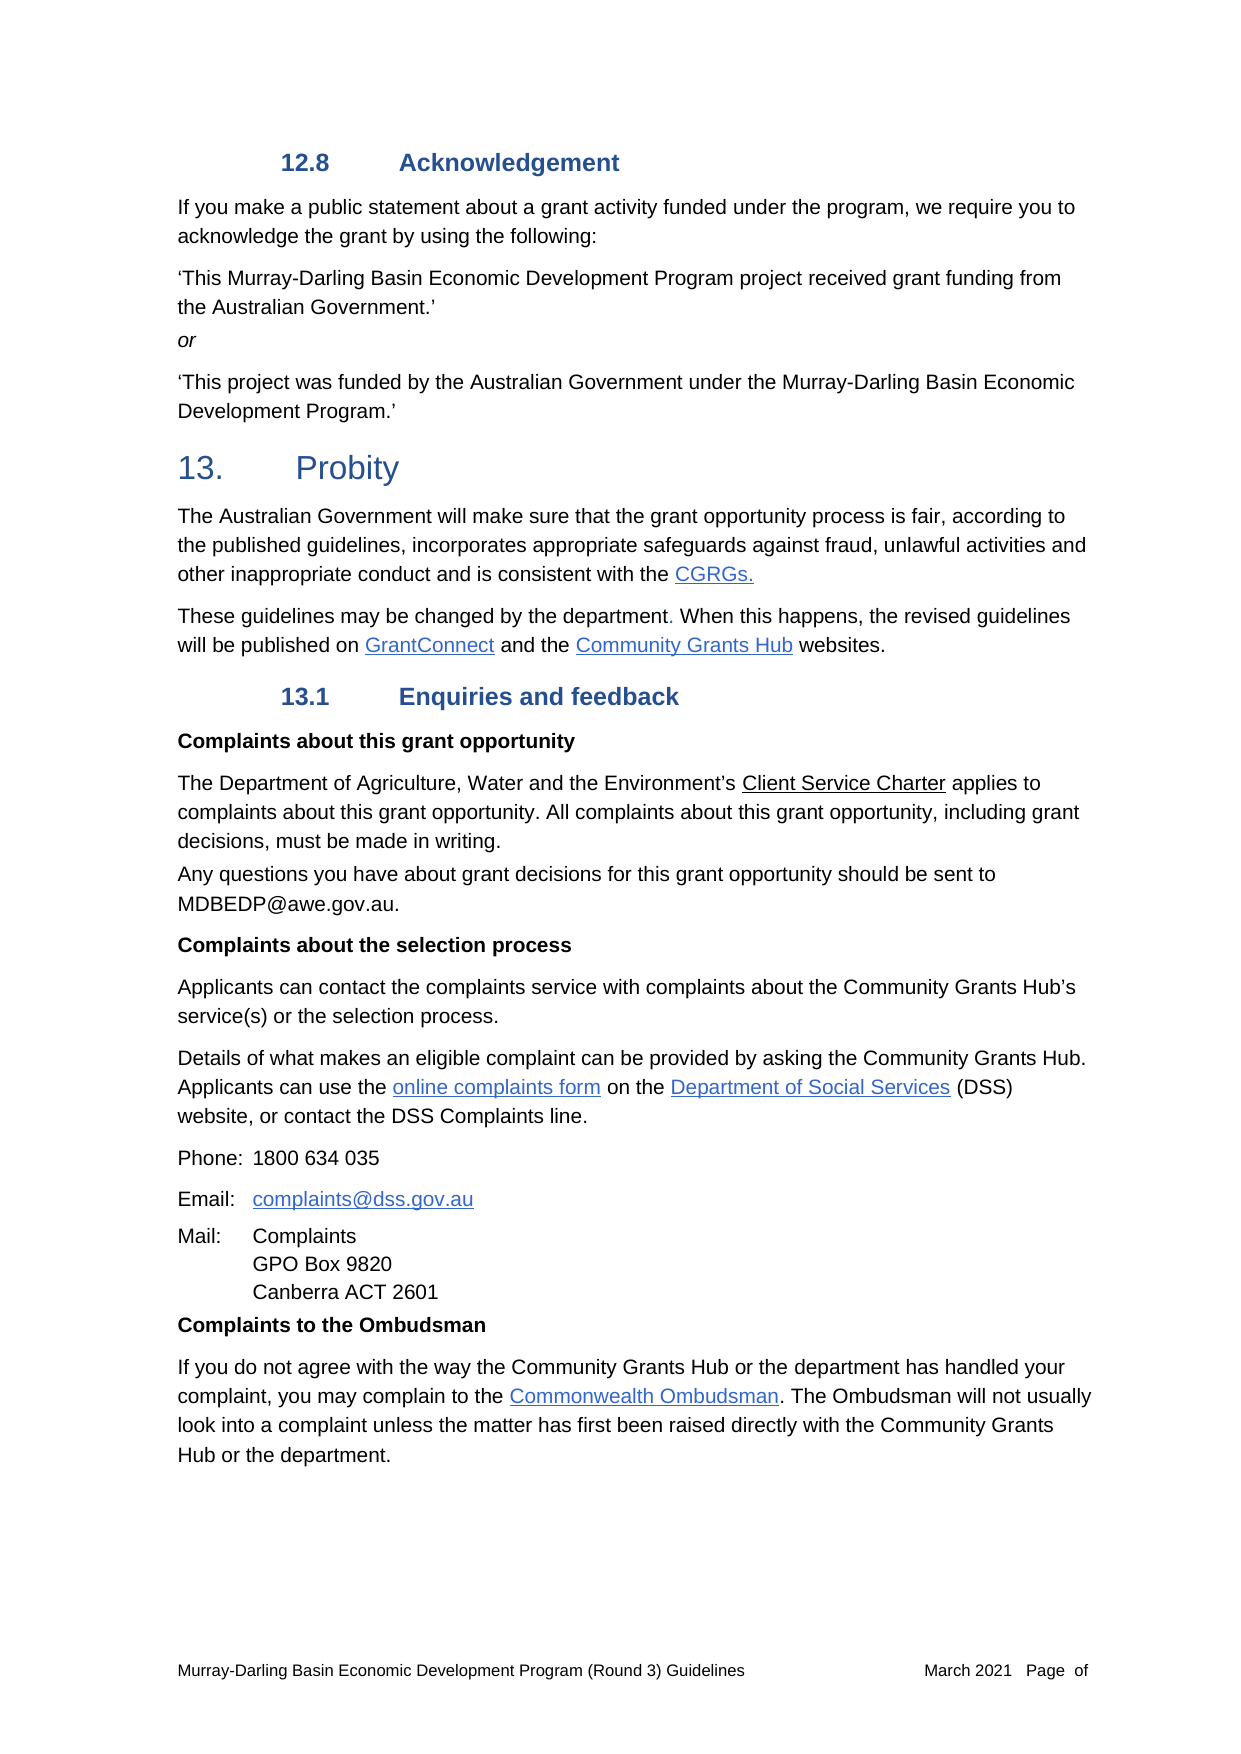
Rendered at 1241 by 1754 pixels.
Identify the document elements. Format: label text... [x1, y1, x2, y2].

text If you make a public statement about a grant activity funded under the program, we require you to acknowledge the grant by using the following: [177, 189, 1092, 248]
text Applicants can contact the complaints service with complaints about the Community Grants Hub’s service(s) or the selection process. [177, 969, 1092, 1028]
text If you do not agree with the way the Community Grants Hub or the department has handled your complaint, you may complain to the Commonwealth Ombudsman. The Ombudsman will not usually look into a complaint unless the matter has first been raised directly with the Community Grants Hub or the department. [177, 1350, 1092, 1466]
text Details of what makes an eligible complaint can be provided by asking the Community Grants Hub. Applicants can use the online complaints form on the Department of Social Services (DSS) website, or contact the DSS Complaints line. [177, 1040, 1092, 1128]
text GPO Box 9820 [177, 1252, 1092, 1276]
text or [177, 323, 1092, 352]
text Email: complaints@dss.gov.au [177, 1182, 1092, 1211]
subtitle Acknowledgement [281, 148, 1092, 177]
text These guidelines may be changed by the department. When this happens, the revised guidelines will be published on GrantConnect and the Community Grants Hub websites. [177, 599, 1092, 657]
text Complaints about this grant opportunity [177, 724, 1092, 753]
text ‘This Murray-Darling Basin Economic Development Program project received grant funding from the Australian Government.’ [177, 260, 1092, 318]
text Canberra ACT 2601 [177, 1280, 1092, 1304]
text The Department of Agriculture, Water and the Environment’s Client Service Charter applies to complaints about this grant opportunity. All complaints about this grant opportunity, including grant decisions, must be made in writing. [177, 765, 1092, 853]
text Any questions you have about grant decisions for this grant opportunity should be sent to MDBEDP@awe.gov.au. [177, 857, 1092, 915]
text Complaints to the Ombudsman [177, 1308, 1092, 1337]
text Complaints about the selection process [177, 928, 1092, 957]
subtitle Probity [177, 448, 1092, 486]
text The Australian Government will make sure that the grant opportunity process is fair, according to the published guidelines, incorporates appropriate safeguards against fraud, unlawful activities and other inappropriate conduct and is consistent with the CGRGs. [177, 499, 1092, 586]
text Phone: 1800 634 035 [177, 1140, 1092, 1169]
text Mail: Complaints [177, 1224, 1092, 1248]
text ‘This project was funded by the Australian Government under the Murray-Darling Basin Economic Development Program.’ [177, 364, 1092, 423]
subtitle Enquiries and feedback [281, 682, 1092, 711]
